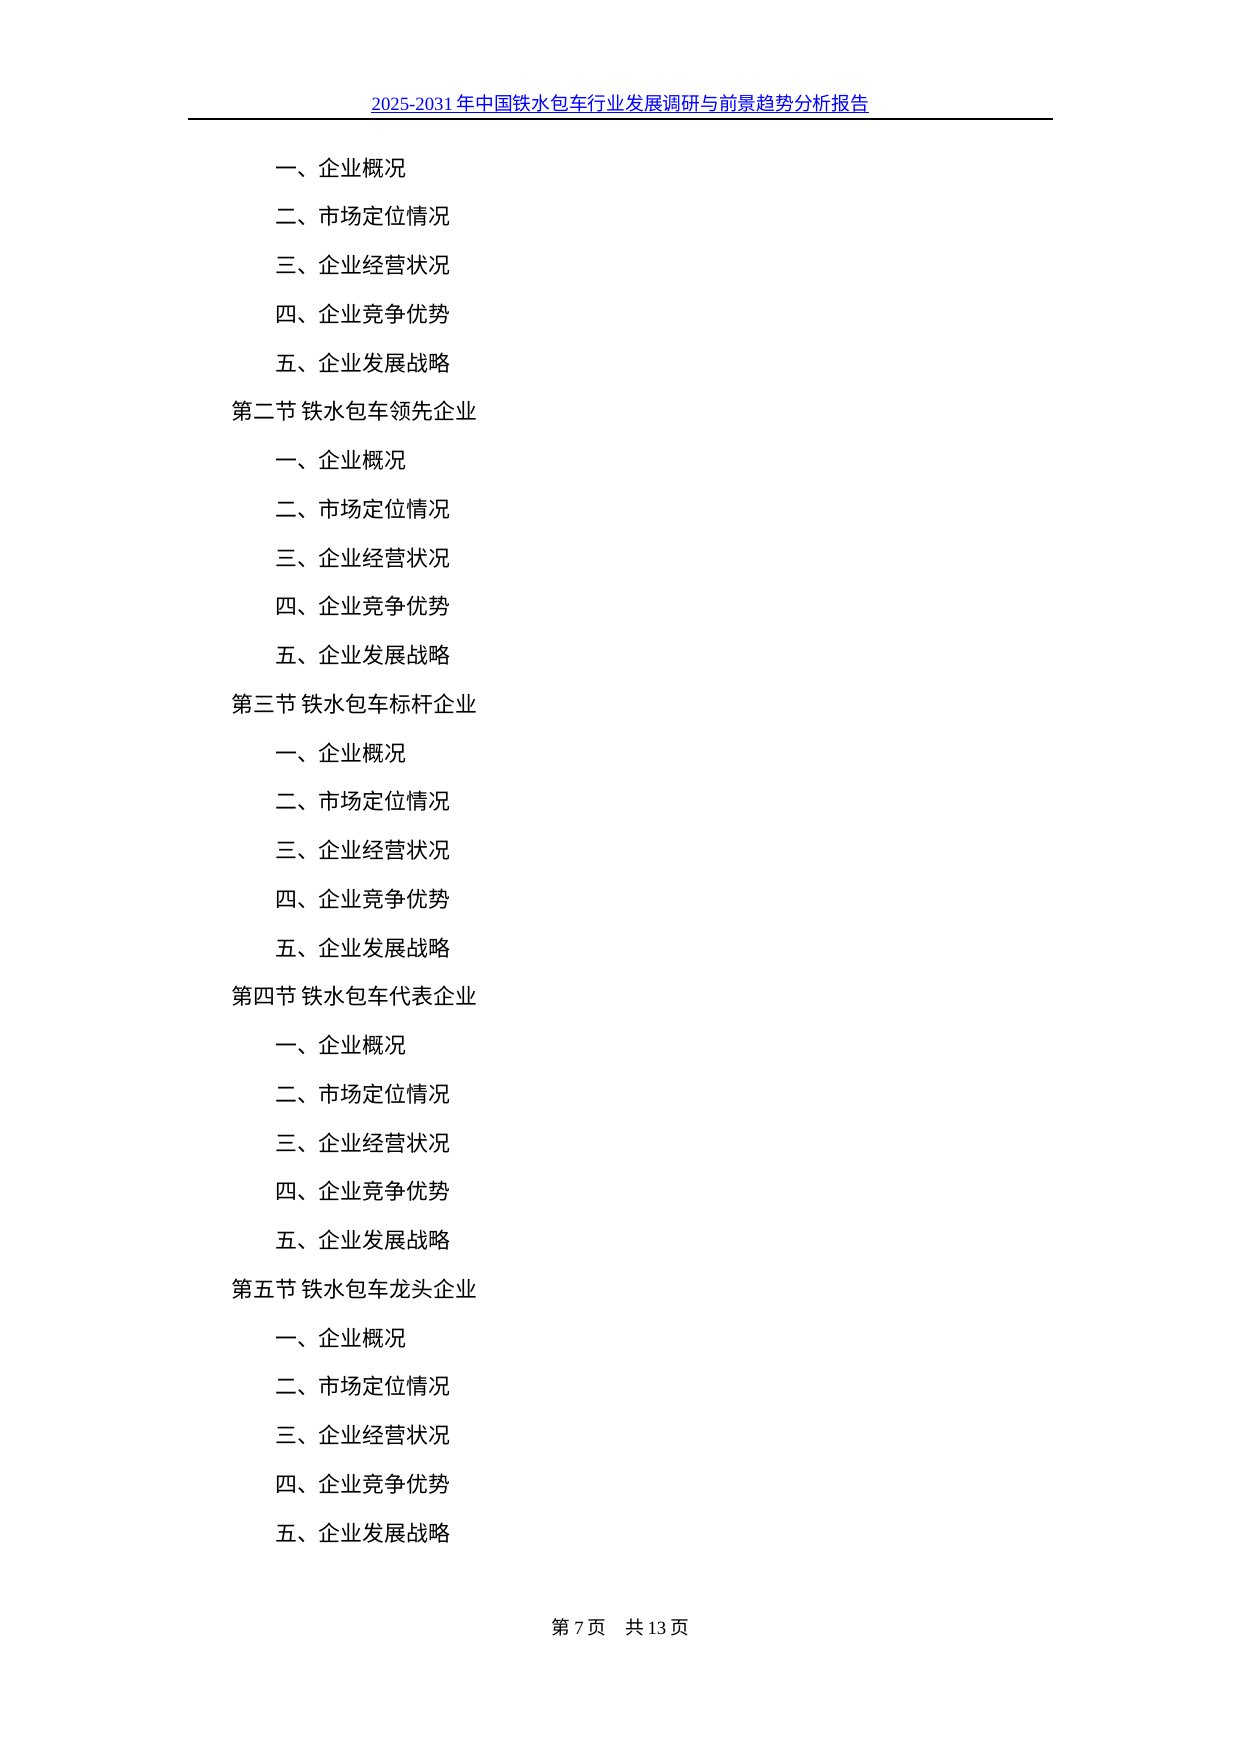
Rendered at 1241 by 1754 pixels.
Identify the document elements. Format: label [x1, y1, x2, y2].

text [187, 150, 1053, 1548]
